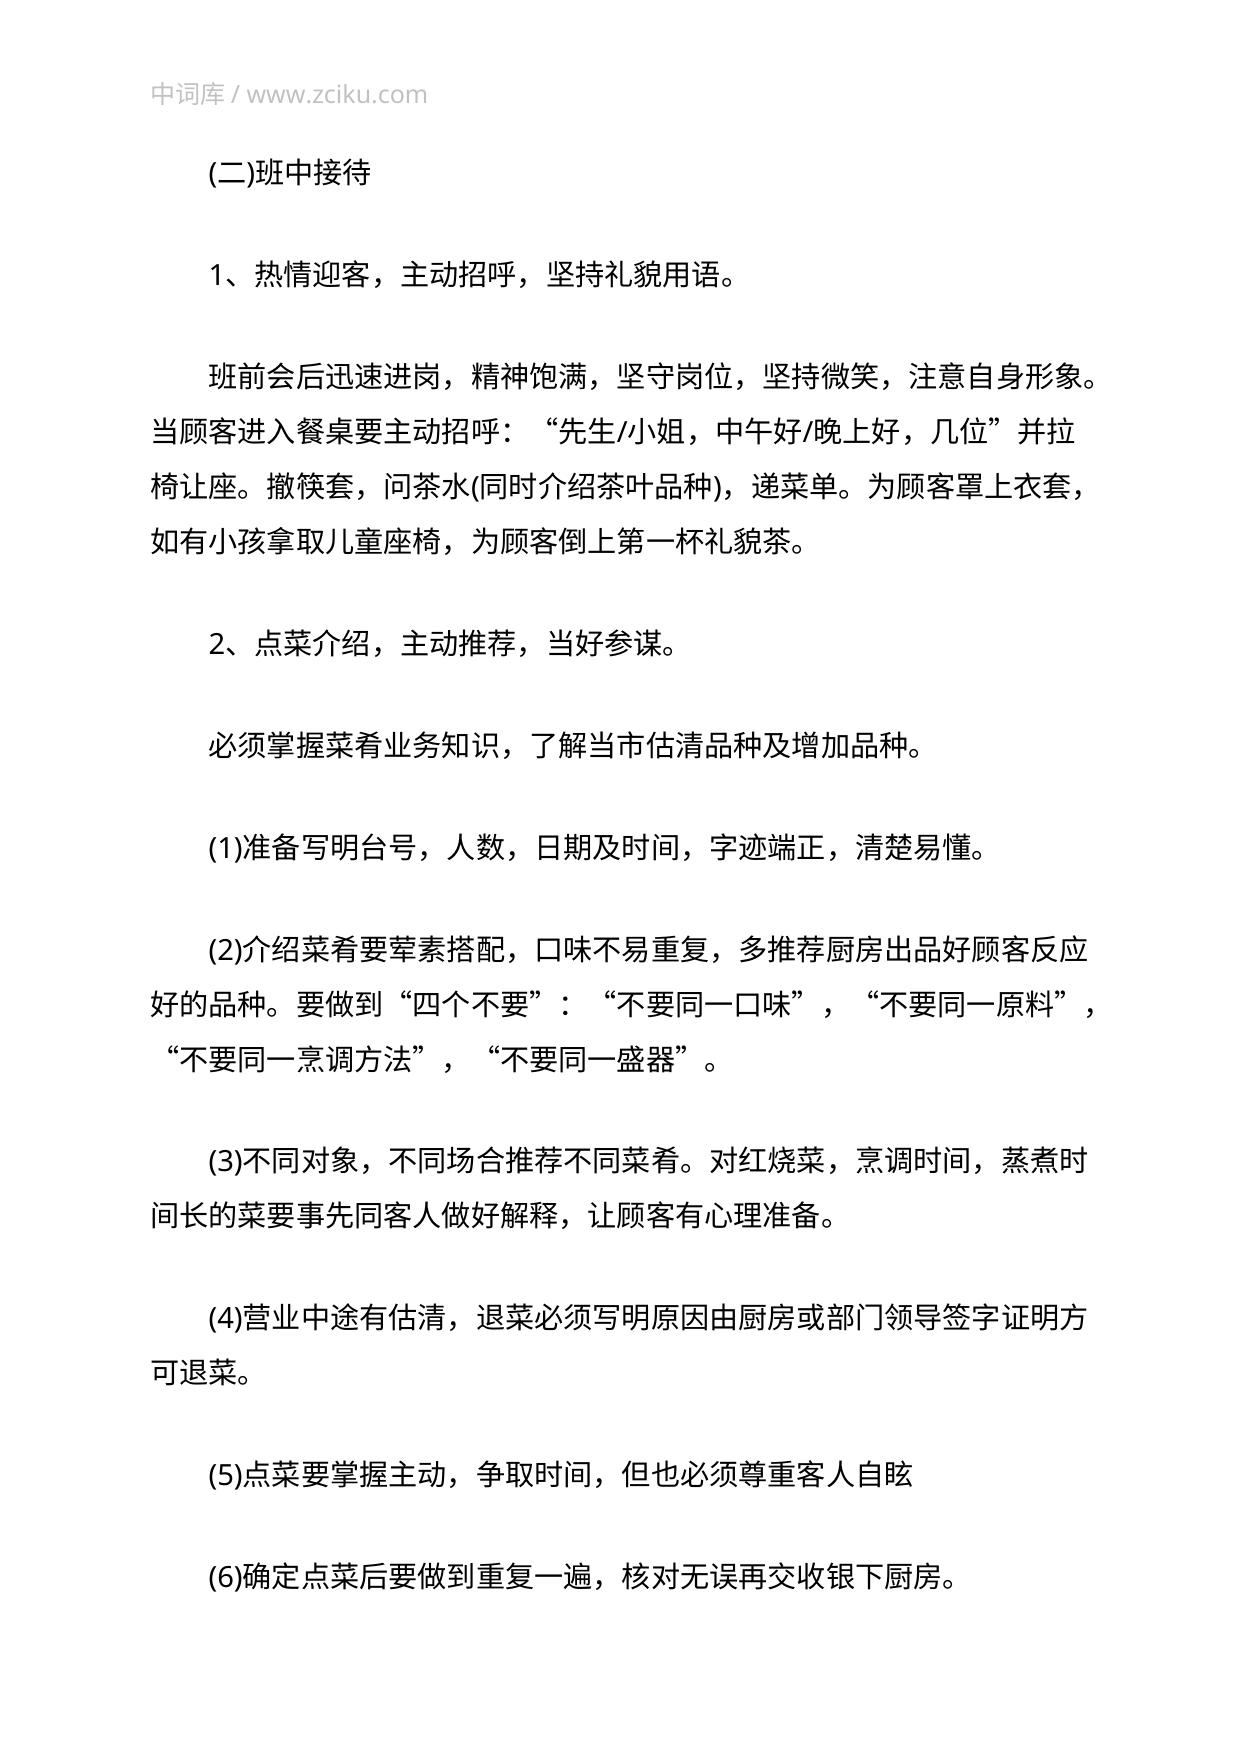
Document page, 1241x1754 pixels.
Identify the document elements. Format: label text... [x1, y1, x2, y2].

text (5)点菜要掌握主动，争取时间，但也必须尊重客人自眩 [150, 1452, 1090, 1494]
text (二)班中接待 [150, 150, 1090, 192]
text 必须掌握菜肴业务知识，了解当市估清品种及增加品种。 [150, 723, 1090, 765]
text (2)介绍菜肴要荤素搭配，口味不易重复，多推荐厨房出品好顾客反应好的品种。要做到“四个不要”：“不要同一口味”，“不要同一原料”，“不要同一烹调方法”，“不要同一盛器”。 [150, 926, 1090, 1078]
text (1)准备写明台号，人数，日期及时间，字迹端正，清楚易懂。 [150, 824, 1090, 867]
text (3)不同对象，不同场合推荐不同菜肴。对红烧菜，烹调时间，蒸煮时间长的菜要事先同客人做好解释，让顾客有心理准备。 [150, 1138, 1090, 1235]
text (4)营业中途有估清，退菜必须写明原因由厨房或部门领导签字证明方可退菜。 [150, 1295, 1090, 1392]
text 2、点菜介绍，主动推荐，当好参谋。 [150, 621, 1090, 663]
text (6)确定点菜后要做到重复一遍，核对无误再交收银下厨房。 [150, 1553, 1090, 1596]
text 班前会后迅速进岗，精神饱满，坚守岗位，坚持微笑，注意自身形象。当顾客进入餐桌要主动招呼：“先生/小姐，中午好/晚上好，几位”并拉椅让座。撤筷套，问茶水(同时介绍茶叶品种)，递菜单。为顾客罩上衣套，如有小孩拿取儿童座椅，为顾客倒上第一杯礼貌茶。 [150, 354, 1090, 561]
text 1、热情迎客，主动招呼，坚持礼貌用语。 [150, 252, 1090, 294]
